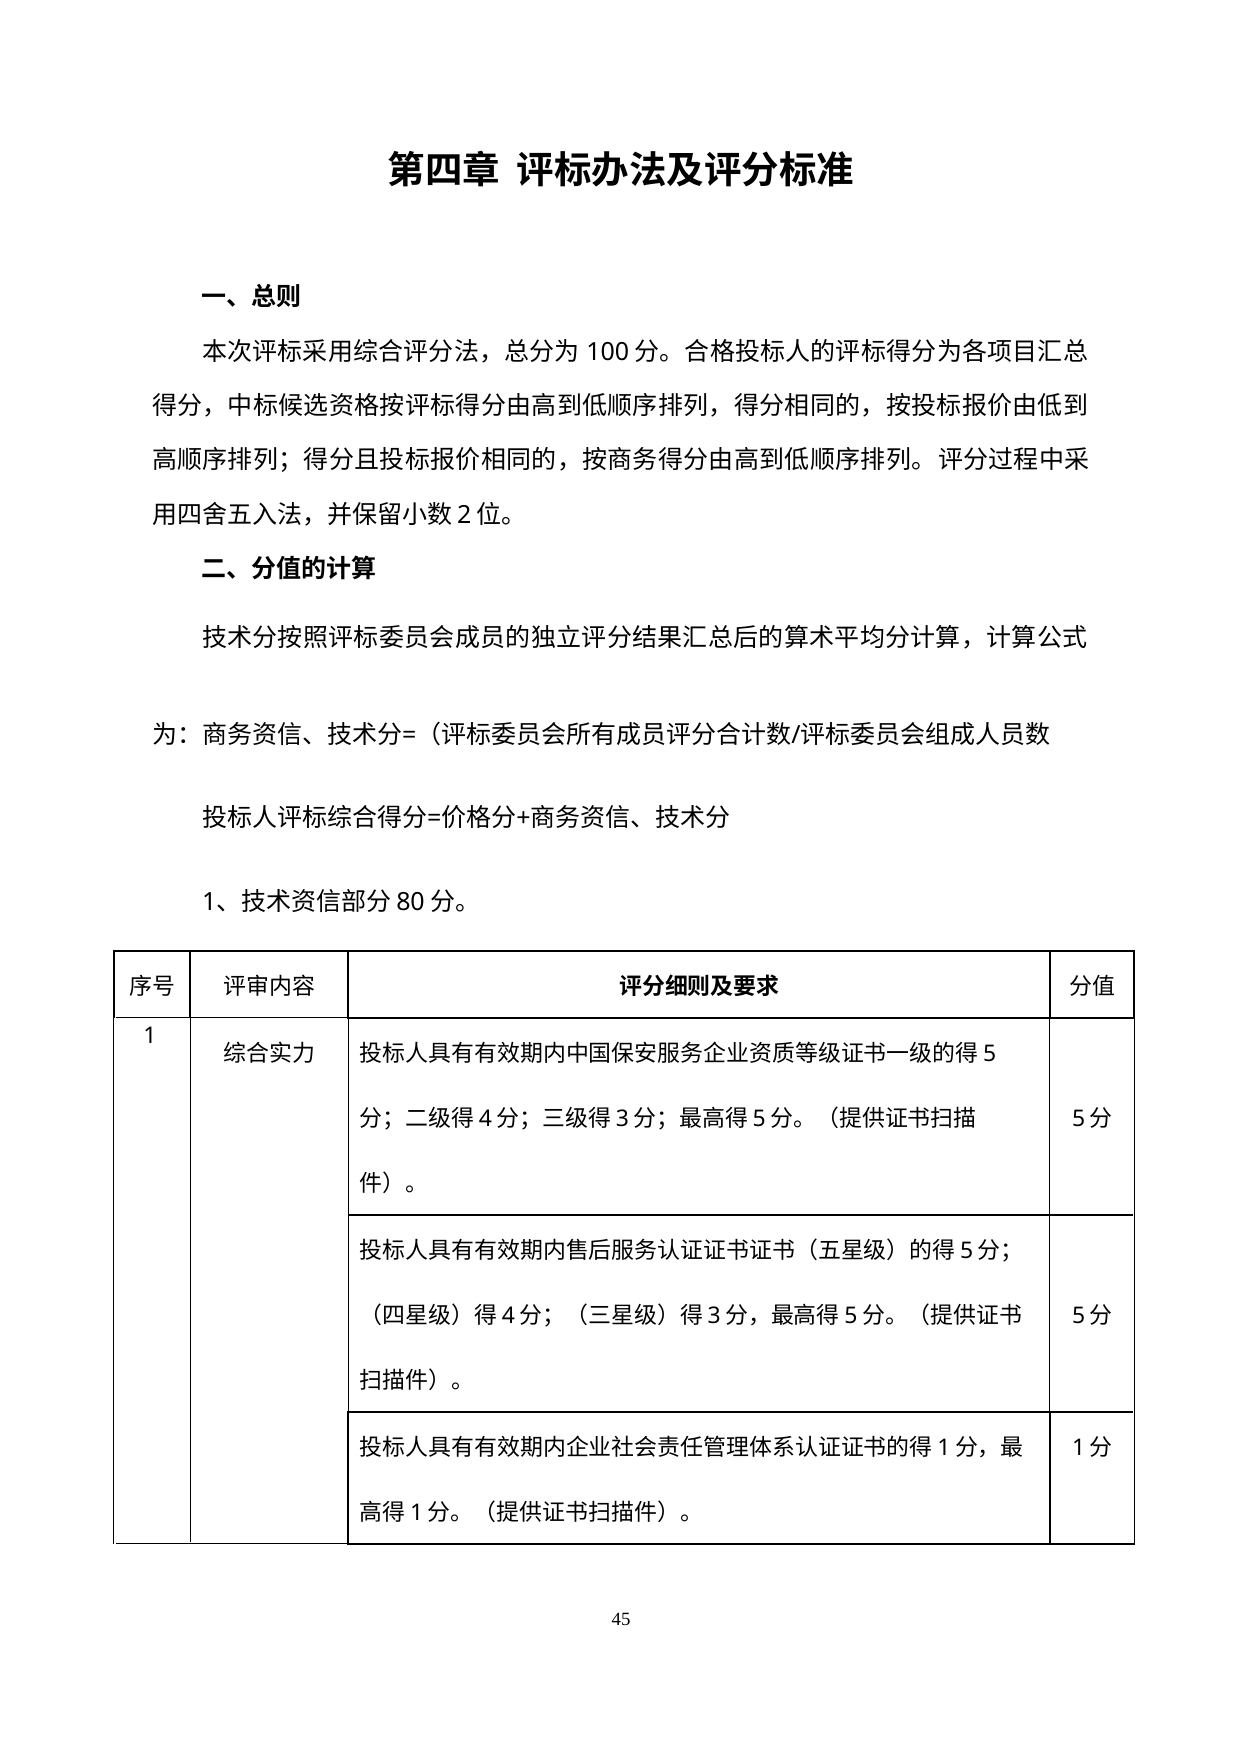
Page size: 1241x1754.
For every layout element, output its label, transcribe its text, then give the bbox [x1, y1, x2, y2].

text 本次评标采用综合评分法，总分为100分。合格投标人的评标得分为各项目汇总得分，中标候选资格按评标得分由高到低顺序排列，得分相同的，按投标报价由低到高顺序排列；得分且投标报价相同的，按商务得分由高到低顺序排列。评分过程中采用四舍五入法，并保留小数2位。 [152, 331, 1089, 530]
text 投标人评标综合得分=价格分+商务资信、技术分 [152, 783, 1089, 848]
table_header 评审内容 [191, 952, 347, 1017]
subtitle 第四章 评标办法及评分标准 [152, 135, 1089, 200]
table_cell 5分 [1050, 1019, 1134, 1214]
table_header 评分细则及要求 [349, 952, 1049, 1017]
table_cell 投标人具有有效期内企业社会责任管理体系认证证书的得1分，最高得1分。（提供证书扫描件）。 [349, 1413, 1049, 1543]
table_cell 投标人具有有效期内中国保安服务企业资质等级证书一级的得5分；二级得4分；三级得3分；最高得5分。（提供证书扫描件）。 [349, 1019, 1049, 1214]
table_cell 1 [114, 1018, 190, 1543]
table_cell 1分 [1051, 1411, 1134, 1543]
table_cell 5分 [1050, 1214, 1134, 1411]
text 二、分值的计算 [152, 548, 1089, 585]
text 一、总则 [152, 277, 1089, 313]
table_cell 投标人具有有效期内售后服务认证证书证书（五星级）的得5分；（四星级）得4分；（三星级）得3分，最高得5分。（提供证书扫描件）。 [349, 1216, 1049, 1411]
table_header 序号 [115, 952, 189, 1017]
table_cell 综合实力 [190, 1018, 348, 1543]
list 1、技术资信部分80分。 [202, 867, 1089, 932]
text 技术分按照评标委员会成员的独立评分结果汇总后的算术平均分计算，计算公式为：商务资信、技术分=（评标委员会所有成员评分合计数/评标委员会组成人员数 [152, 603, 1089, 765]
table_header 分值 [1051, 952, 1133, 1017]
